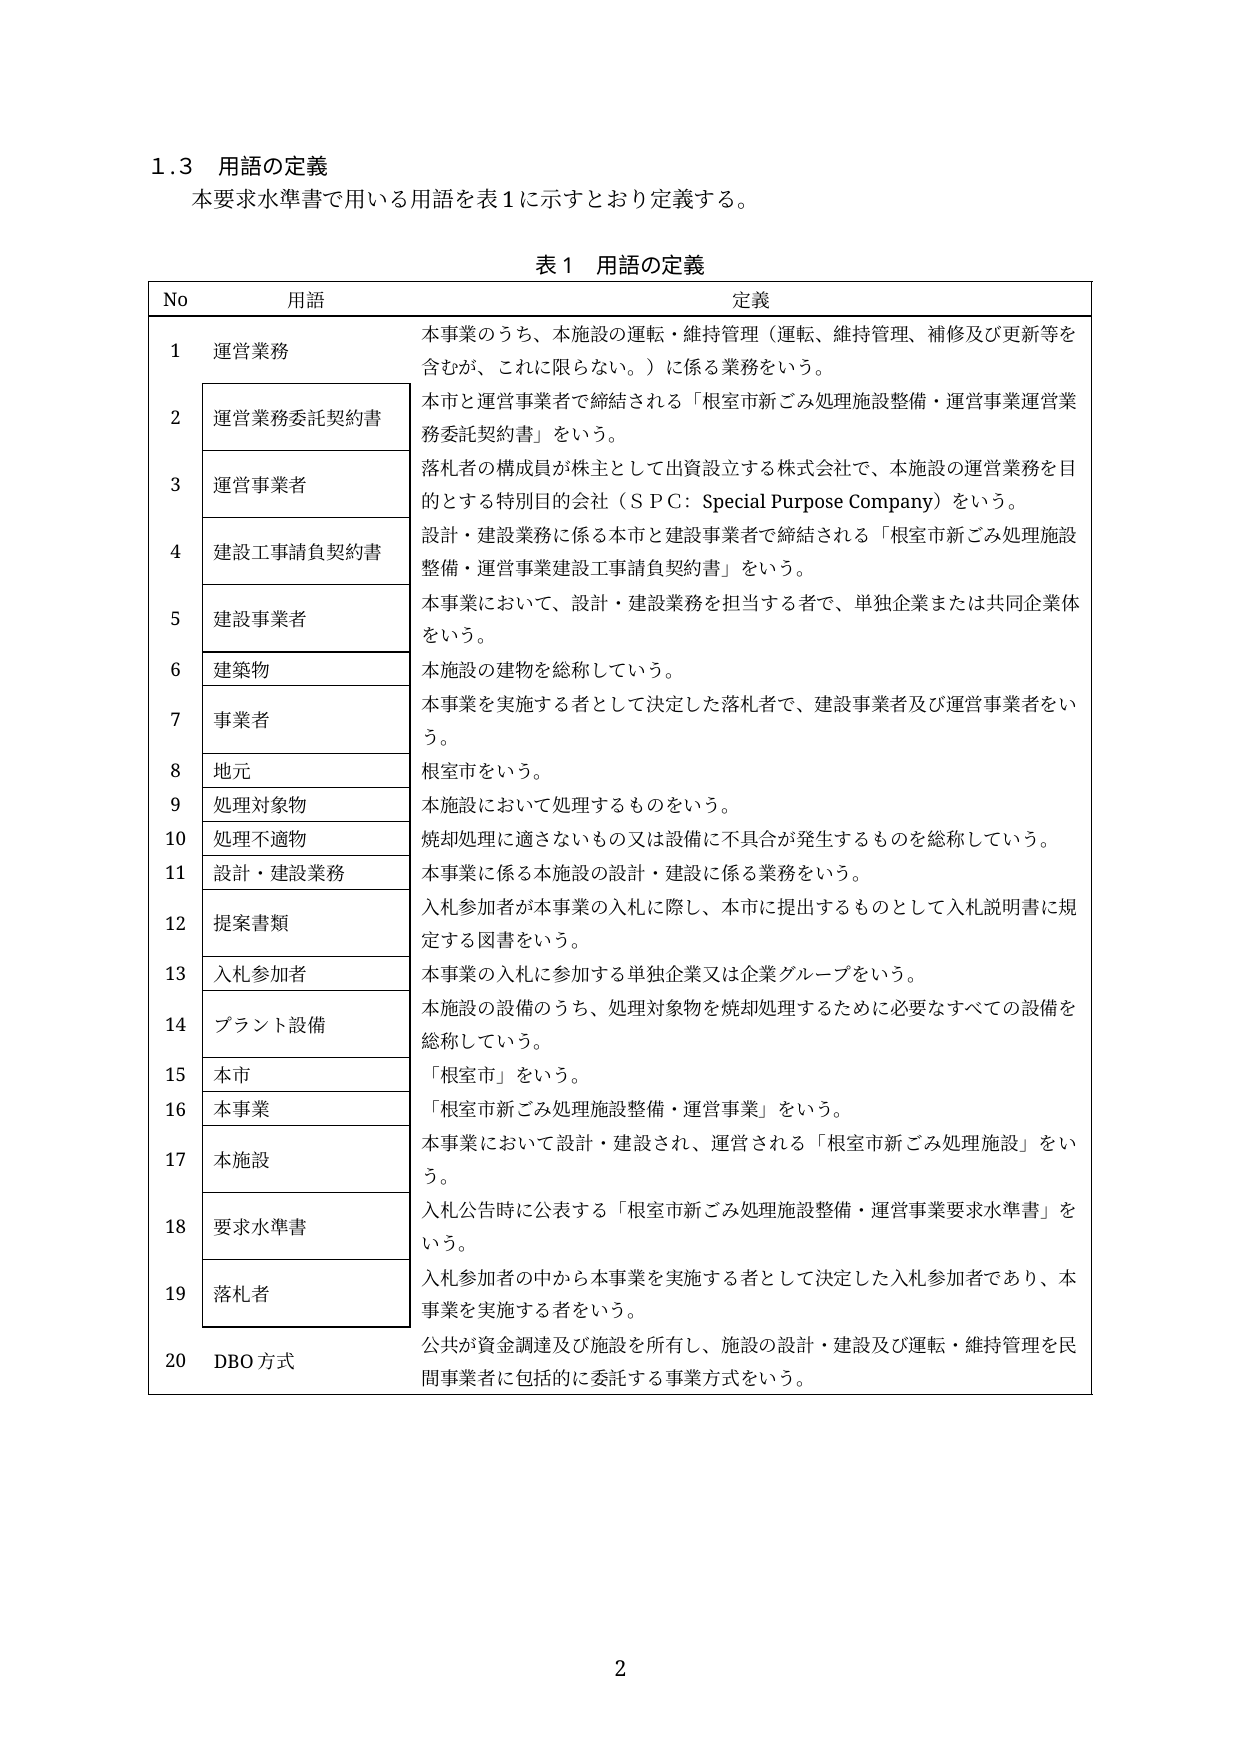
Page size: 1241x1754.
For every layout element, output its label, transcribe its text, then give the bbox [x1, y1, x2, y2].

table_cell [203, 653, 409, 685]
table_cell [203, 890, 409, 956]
text 本要求水準書で用いる用語を表1に示すとおり定義する。 [169, 182, 1092, 215]
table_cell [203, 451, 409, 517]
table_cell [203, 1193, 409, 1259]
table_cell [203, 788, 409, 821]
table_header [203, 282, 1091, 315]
text 表 1 用語の定義 [148, 248, 1092, 281]
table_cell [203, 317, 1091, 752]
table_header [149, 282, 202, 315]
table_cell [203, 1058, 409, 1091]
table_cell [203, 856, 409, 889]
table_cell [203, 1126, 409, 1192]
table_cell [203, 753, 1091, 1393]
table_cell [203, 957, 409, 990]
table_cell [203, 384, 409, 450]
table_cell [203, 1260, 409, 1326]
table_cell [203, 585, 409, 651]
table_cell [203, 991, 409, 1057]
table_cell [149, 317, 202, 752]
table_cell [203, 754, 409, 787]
subtitle 用語の定義 [148, 149, 1092, 182]
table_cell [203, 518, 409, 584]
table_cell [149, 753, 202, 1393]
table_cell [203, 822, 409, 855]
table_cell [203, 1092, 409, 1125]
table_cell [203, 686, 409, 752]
